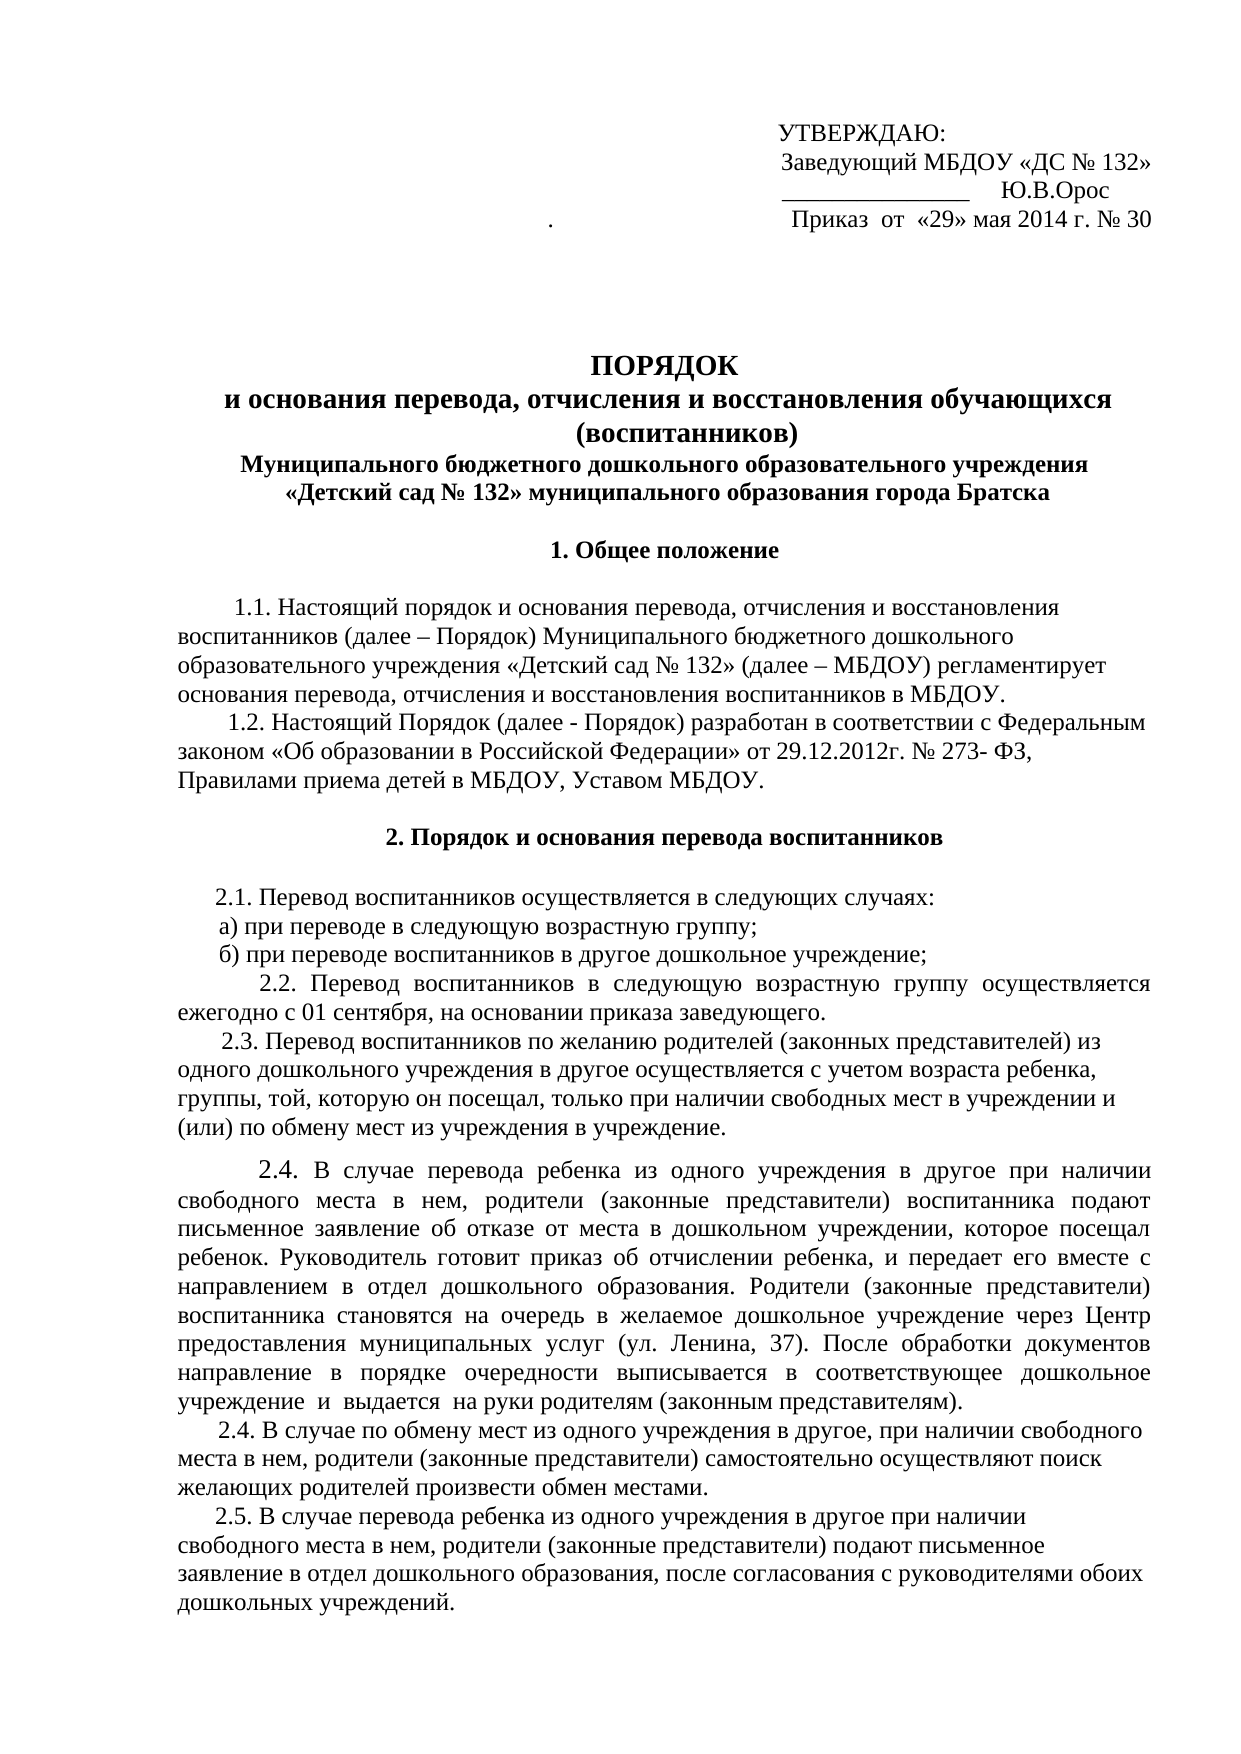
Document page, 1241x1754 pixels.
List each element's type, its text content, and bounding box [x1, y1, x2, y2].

text 2.4. В случае по обмену мест из одного учреждения в другое, при наличии свободного места в нем, родители (законные представители) самостоятельно осуществляют поиск желающих родителей произвести обмен местами. [177, 1415, 1152, 1501]
text 2.1. Перевод воспитанников осуществляется в следующих случаях: [177, 882, 1152, 911]
text 2.2. Перевод воспитанников в следующую возрастную группу осуществляется ежегодно с 01 сентября, на основании приказа заведующего. [177, 968, 1152, 1026]
subtitle и основания перевода, отчисления и восстановления обучающихся (воспитанников) [177, 382, 1152, 449]
text 2.4. В случае перевода ребенка из одного учреждения в другое при наличии свободного места в нем, родители (законные представители) воспитанника подают письменное заявление об отказе от места в дошкольном учреждении, которое посещал ребенок. Руководитель готовит приказ об отчислении ребенка, и передает его вместе с направлением в отдел дошкольного образования. Родители (законные представители) воспитанника становятся на очередь в желаемое дошкольное учреждение через Центр предоставления муниципальных услуг (ул. Ленина, 37). После обработки документов направление в порядке очередности выписывается в соответствующее дошкольное учреждение и выдается на руки родителям (законным представителям). [177, 1153, 1152, 1415]
text а) при переводе в следующую возрастную группу; [218, 911, 1152, 939]
subtitle ПОРЯДОК [177, 348, 1152, 382]
text УТВЕРЖДАЮ: [177, 118, 1152, 147]
text Муниципального бюджетного дошкольного образовательного учреждения [177, 449, 1152, 477]
text «Детский сад № 132» муниципального образования города Братска [177, 477, 1152, 506]
text 1. Общее положение [177, 535, 1152, 564]
text 2.3. Перевод воспитанников по желанию родителей (законных представителей) из одного дошкольного учреждения в другое осуществляется с учетом возраста ребенка, группы, той, которую он посещал, только при наличии свободных мест в учреждении и (или) по обмену мест из учреждения в учреждение. [177, 1026, 1152, 1141]
text 1.2. Настоящий Порядок (далее - Порядок) разработан в соответствии с Федеральным законом «Об образовании в Российской Федерации» от 29.12.2012г. № 273- ФЗ, Правилами приема детей в МБДОУ, Уставом МБДОУ. [177, 707, 1152, 794]
text 2. Порядок и основания перевода воспитанников [177, 822, 1152, 851]
text _______________ Ю.В.Орос [177, 176, 1152, 204]
text Заведующий МБДОУ «ДС № 132» [177, 147, 1152, 176]
text б) при переводе воспитанников в другое дошкольное учреждение; [218, 939, 1152, 968]
text . Приказ от «29» мая 2014 г. № 30 [177, 204, 1152, 233]
text 1.1. Настоящий порядок и основания перевода, отчисления и восстановления воспитанников (далее – Порядок) Муниципального бюджетного дошкольного образовательного учреждения «Детский сад № 132» (далее – МБДОУ) регламентирует основания перевода, отчисления и восстановления воспитанников в МБДОУ. [177, 592, 1152, 707]
text 2.5. В случае перевода ребенка из одного учреждения в другое при наличии свободного места в нем, родители (законные представители) подают письменное заявление в отдел дошкольного образования, после согласования с руководителями обоих дошкольных учреждений. [177, 1501, 1152, 1616]
